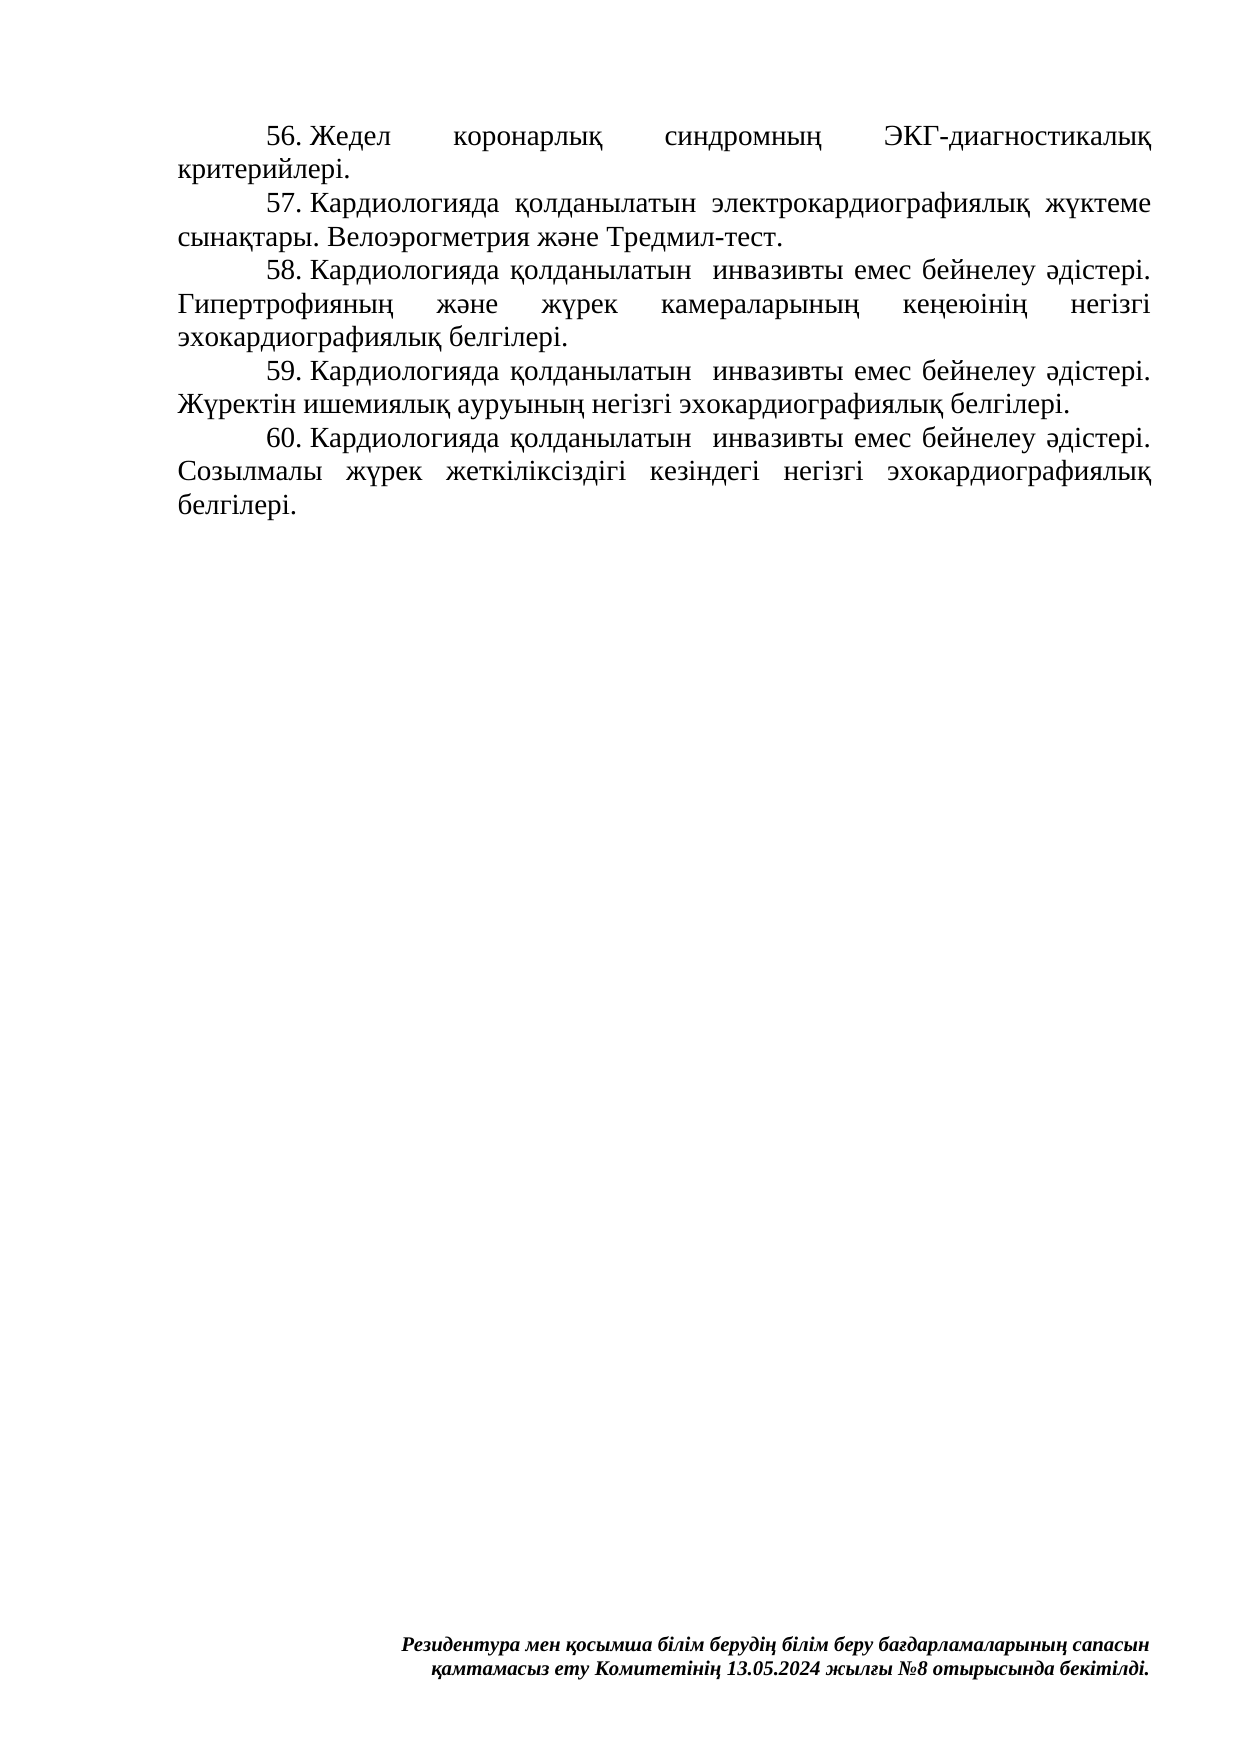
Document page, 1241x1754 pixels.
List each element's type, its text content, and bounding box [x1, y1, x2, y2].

list Жедел коронарлық синдромның ЭКГ-диагностикалық критерийлері. [177, 118, 1152, 185]
list Кардиологияда қолданылатын инвазивты емес бейнелеу әдістері. Гипертрофияның және жүрек камераларының кеңеюінің негізгі эхокардиографиялық белгілері. [177, 252, 1152, 353]
list Кардиологияда қолданылатын электрокардиографиялық жүктеме сынақтары. Велоэрогметрия және Тредмил-тест. [177, 185, 1152, 252]
list Кардиологияда қолданылатын инвазивты емес бейнелеу әдістері. Жүректін ишемиялық ауруының негізгі эхокардиографиялық белгілері. [177, 353, 1152, 420]
list Кардиологияда қолданылатын инвазивты емес бейнелеу әдістері. Созылмалы жүрек жеткіліксіздігі кезіндегі негізгі эхокардиографиялық белгілері. [177, 420, 1152, 521]
